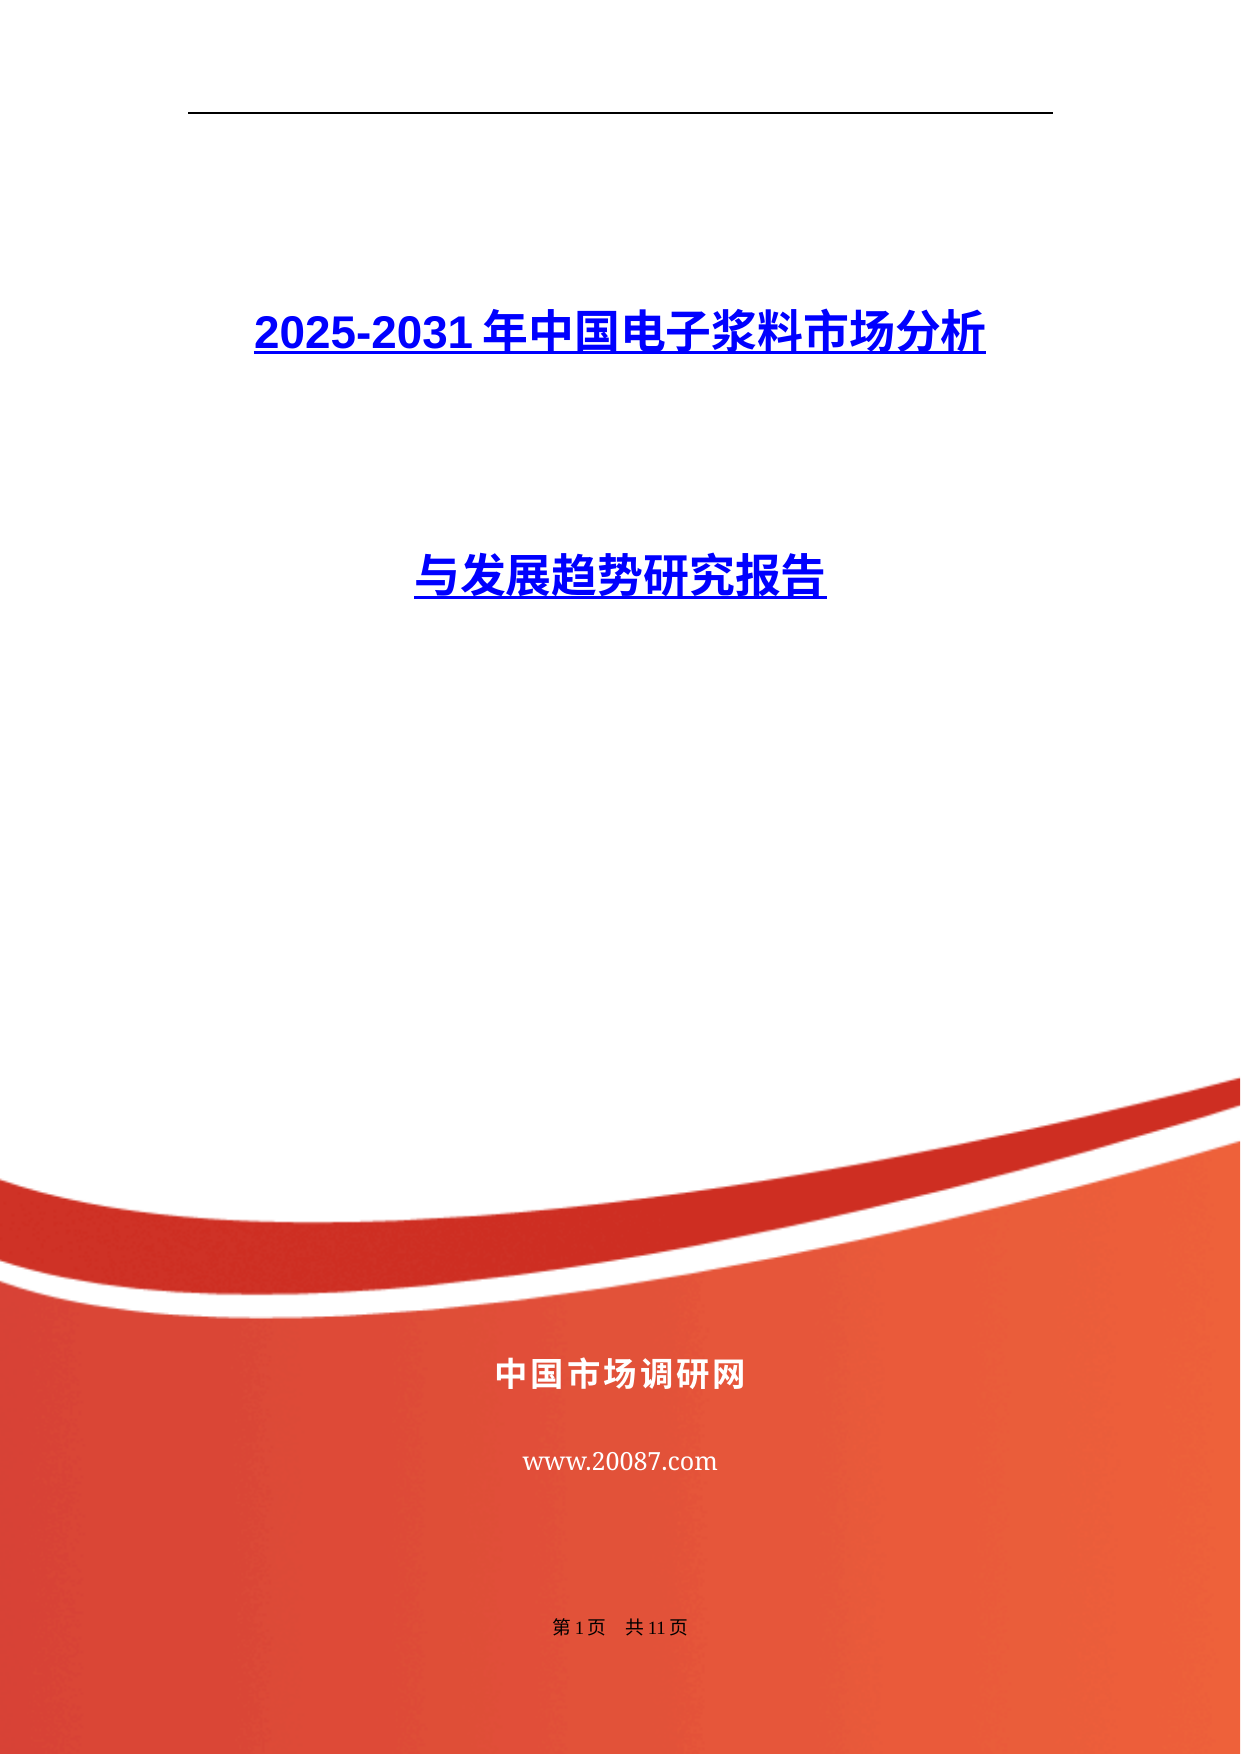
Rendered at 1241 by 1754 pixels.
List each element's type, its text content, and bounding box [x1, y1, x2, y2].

text www.20087.com [187, 1428, 1053, 1493]
subtitle 中国市场调研网 [187, 1339, 1053, 1404]
table_header 2025-2031年中国电子浆料市场分析与发展趋势研究报告 [188, 207, 1053, 773]
picture [0, 1006, 1241, 1754]
